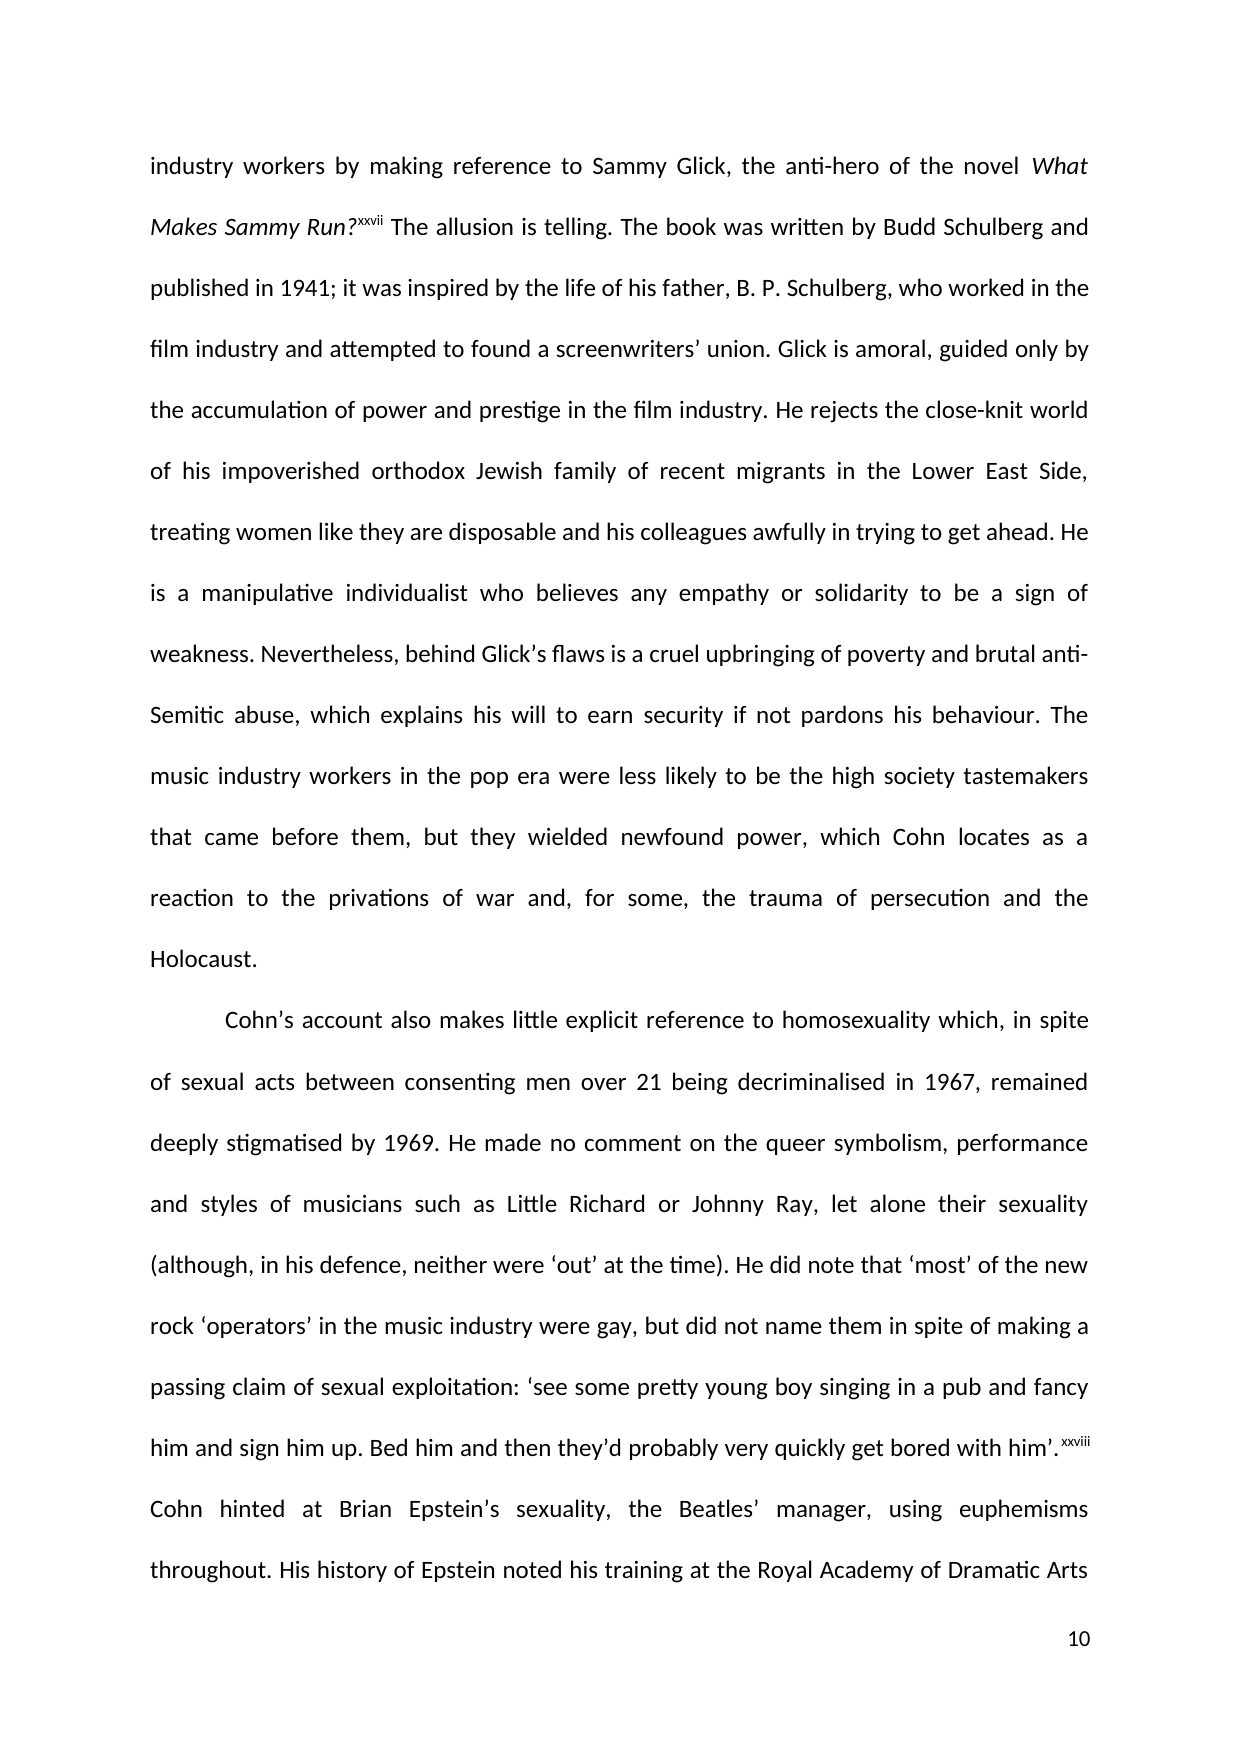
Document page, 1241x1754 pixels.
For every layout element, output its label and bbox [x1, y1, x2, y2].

text [150, 150, 1090, 974]
text [150, 1004, 1090, 1584]
